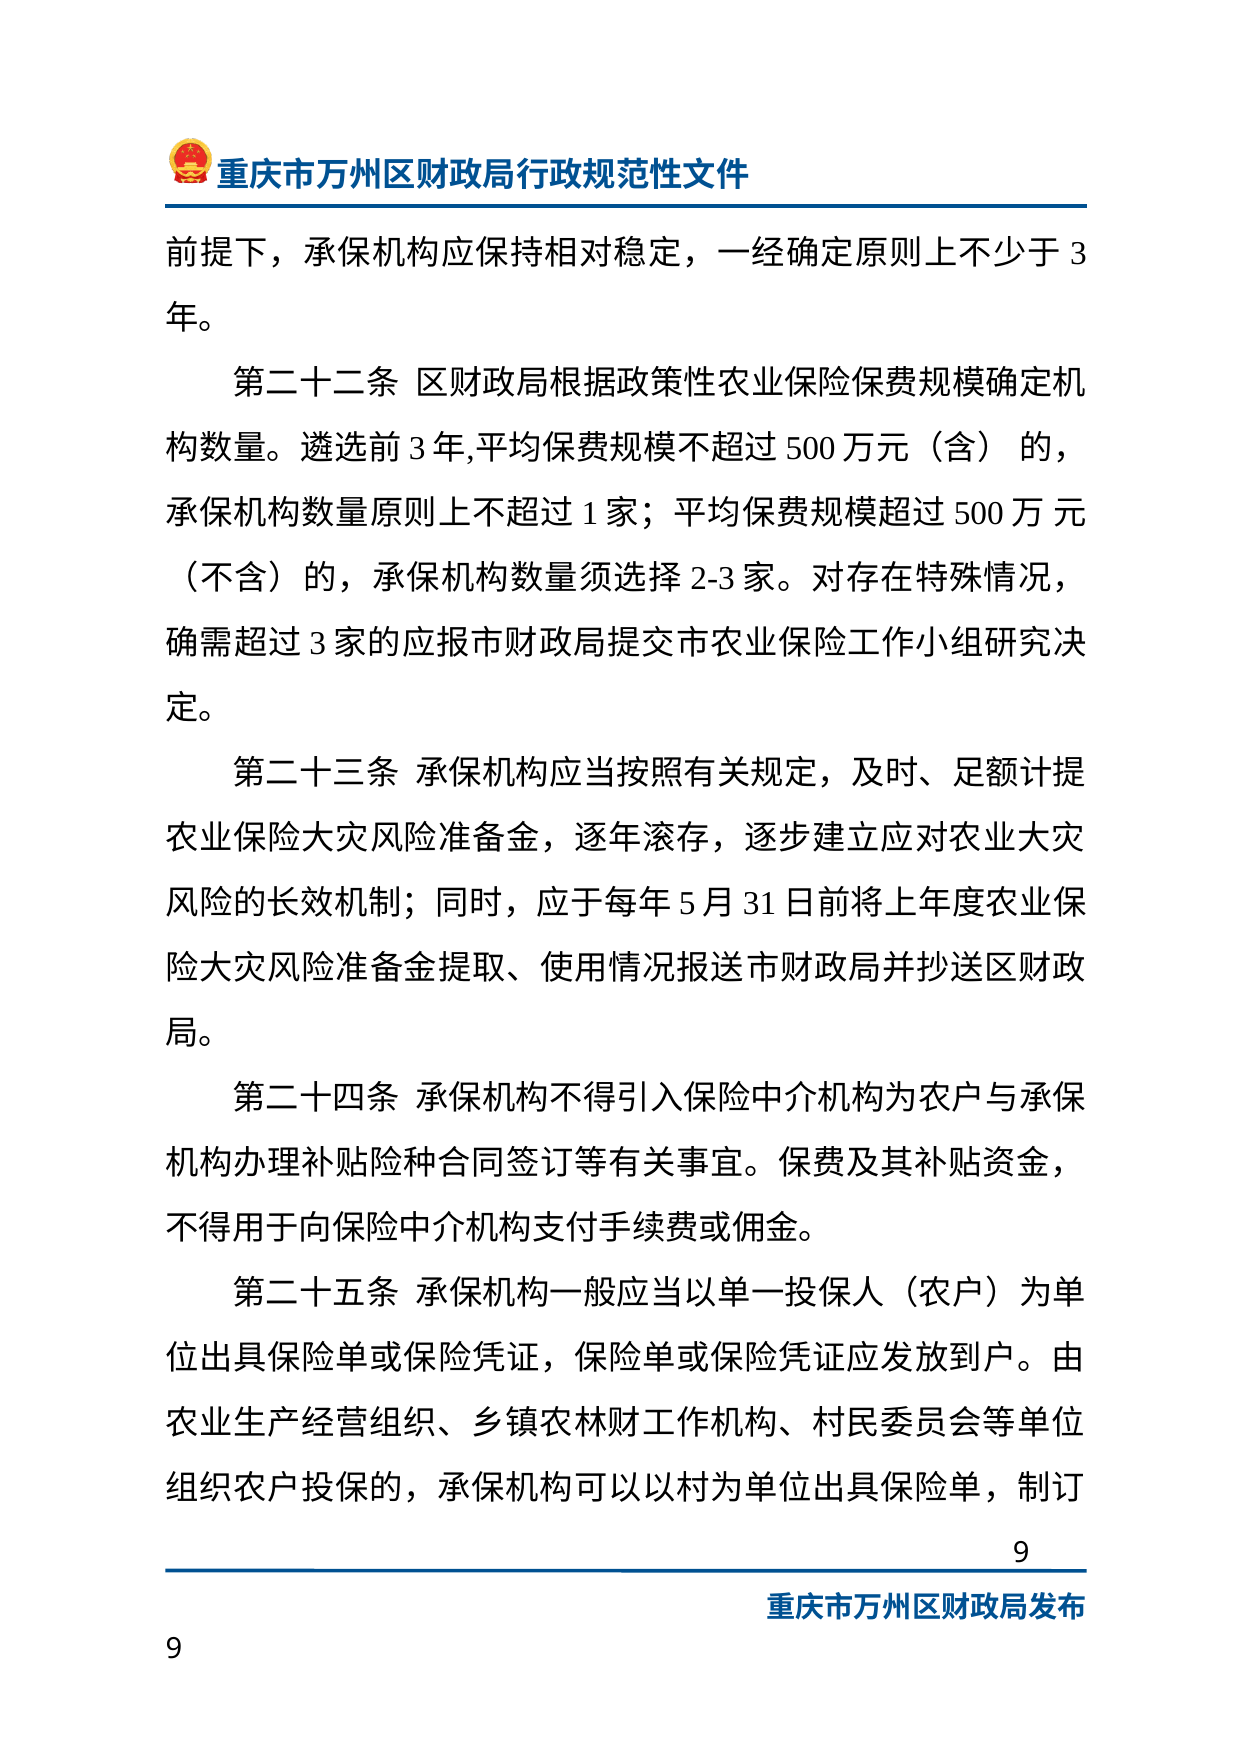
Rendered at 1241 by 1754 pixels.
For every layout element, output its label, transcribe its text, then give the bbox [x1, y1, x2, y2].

list 第二十五条 承保机构一般应当以单一投保人（农户）为单位出具保险单或保险凭证，保险单或保险凭证应发放到户。由农业生产经营组织、乡镇农林财工作机构、村民委员会等单位组织农户投保的，承保机构可以以村为单位出具保险单，制订投保清单，详细列明投保农户的投保信息，并由投保农户或其授权的直系亲属签字确认。 [165, 1258, 1087, 1518]
list 第二十二条 区财政局根据政策性农业保险保费规模确定机构数量。遴选前3年,平均保费规模不超过500万元（含） 的，承保机构数量原则上不超过1家；平均保费规模超过500万 元（不含）的，承保机构数量须选择2-3家。对存在特殊情况， 确需超过3家的应报市财政局提交市农业保险工作小组研究决定。 [165, 348, 1087, 738]
list 第二十三条 承保机构应当按照有关规定，及时、足额计提农业保险大灾风险准备金，逐年滚存，逐步建立应对农业大灾风险的长效机制；同时，应于每年5月31日前将上年度农业保险大灾风险准备金提取、使用情况报送市财政局并抄送区财政局。 [165, 738, 1087, 1063]
picture [165, 136, 216, 187]
list 第二十一条 区财政局会同区农业农村委、区林业局，将纳入财政保费补贴范围的种植业、养殖业、林业等险种，在市级确定的承保机构确定名单中进行遴选。在满足绩效评价要求的前提下，承保机构应保持相对稳定，一经确定原则上不少于3年。 [165, 218, 1087, 348]
list 第二十四条 承保机构不得引入保险中介机构为农户与承保机构办理补贴险种合同签订等有关事宜。保费及其补贴资金，不得用于向保险中介机构支付手续费或佣金。 [165, 1063, 1087, 1258]
